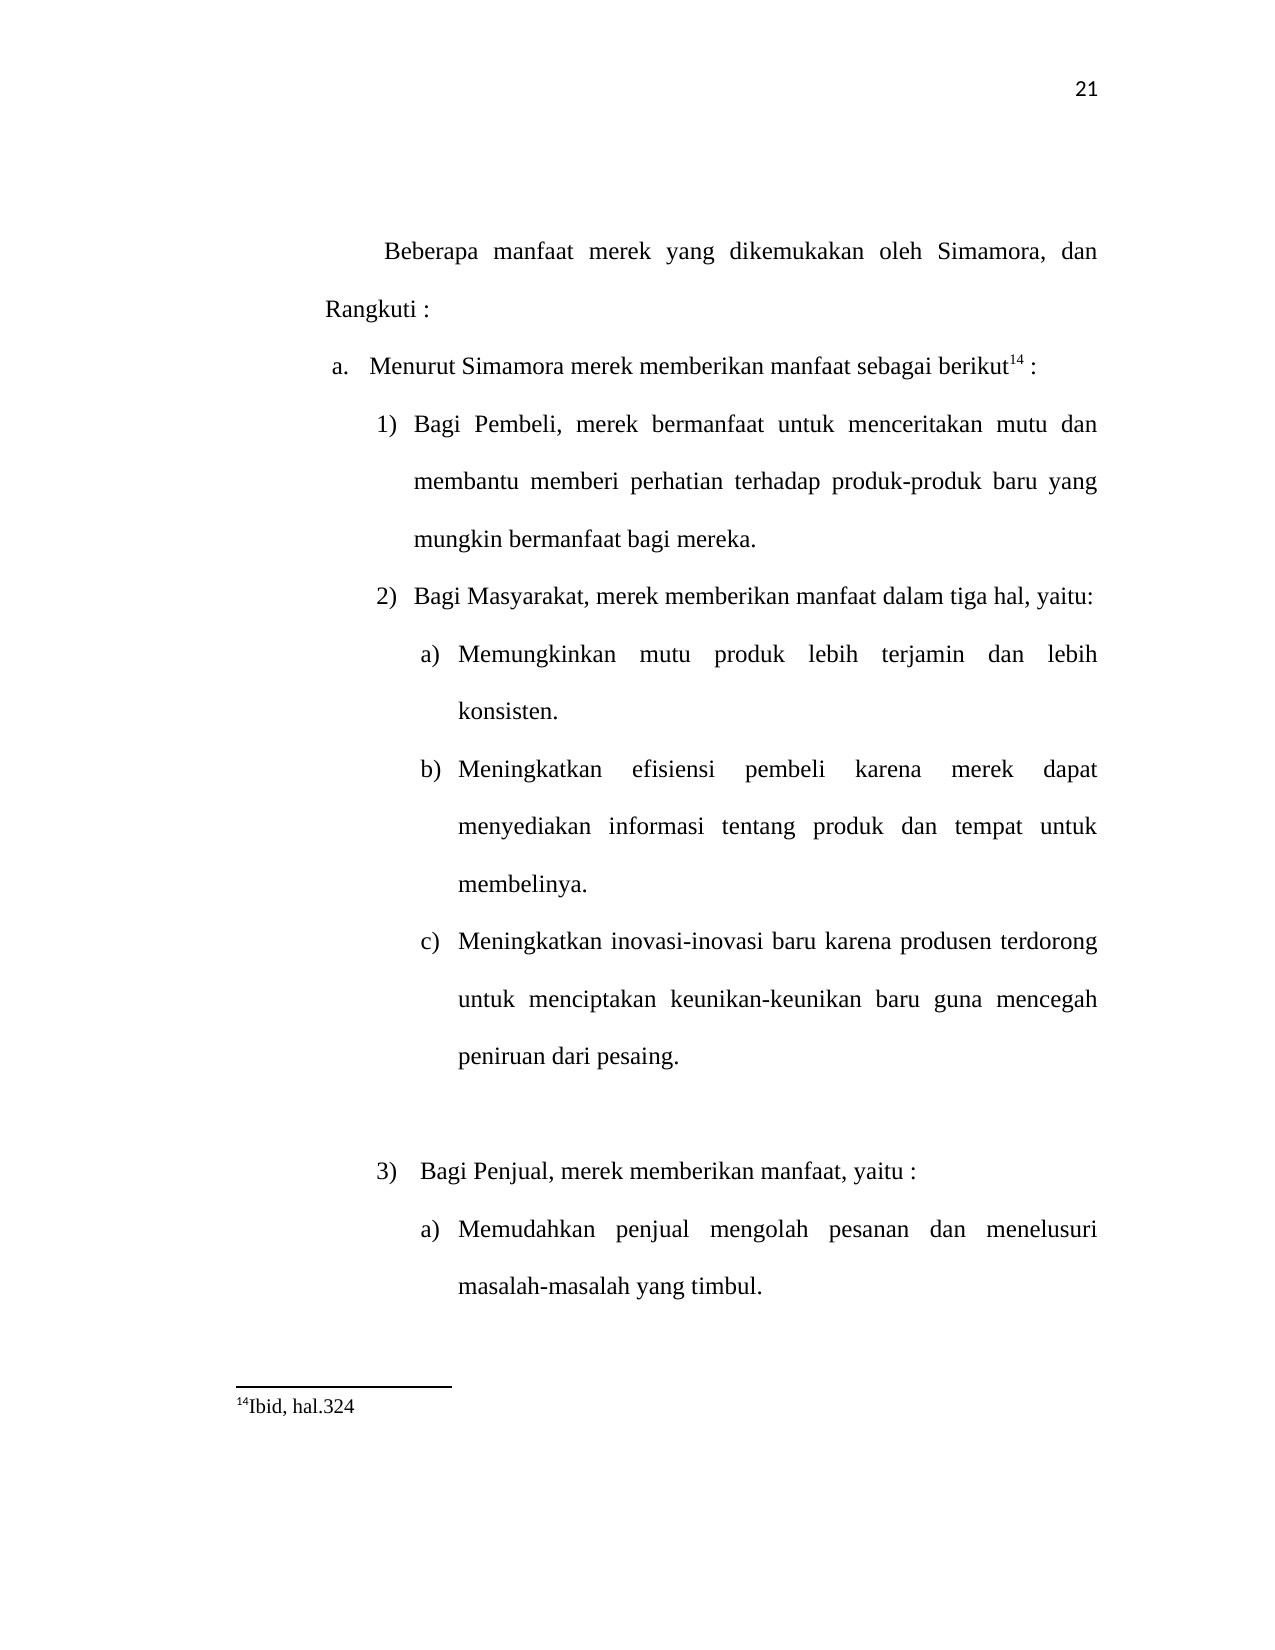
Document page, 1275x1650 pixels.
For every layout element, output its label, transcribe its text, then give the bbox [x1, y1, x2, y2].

list Beberapa manfaat merek yang dikemukakan oleh Simamora, dan Rangkuti : [325, 236, 1098, 322]
list Menurut Simamora merek memberikan manfaat sebagai berikut : [332, 351, 1098, 380]
list Bagi Penjual, merek memberikan manfaat, yaitu : [376, 1156, 1098, 1185]
list Memungkinkan mutu produk lebih terjamin dan lebih konsisten. [420, 639, 1098, 725]
list Bagi Masyarakat, merek memberikan manfaat dalam tiga hal, yaitu: [376, 581, 1098, 610]
list Memudahkan penjual mengolah pesanan dan menelusuri masalah-masalah yang timbul. [420, 1214, 1098, 1300]
list Meningkatkan inovasi-inovasi baru karena produsen terdorong untuk menciptakan keunikan-keunikan baru guna mencegah peniruan dari pesaing. [420, 926, 1098, 1070]
list Meningkatkan efisiensi pembeli karena merek dapat menyediakan informasi tentang produk dan tempat untuk membelinya. [420, 754, 1098, 897]
list Bagi Pembeli, merek bermanfaat untuk menceritakan mutu dan membantu memberi perhatian terhadap produk-produk baru yang mungkin bermanfaat bagi mereka. [376, 409, 1098, 552]
